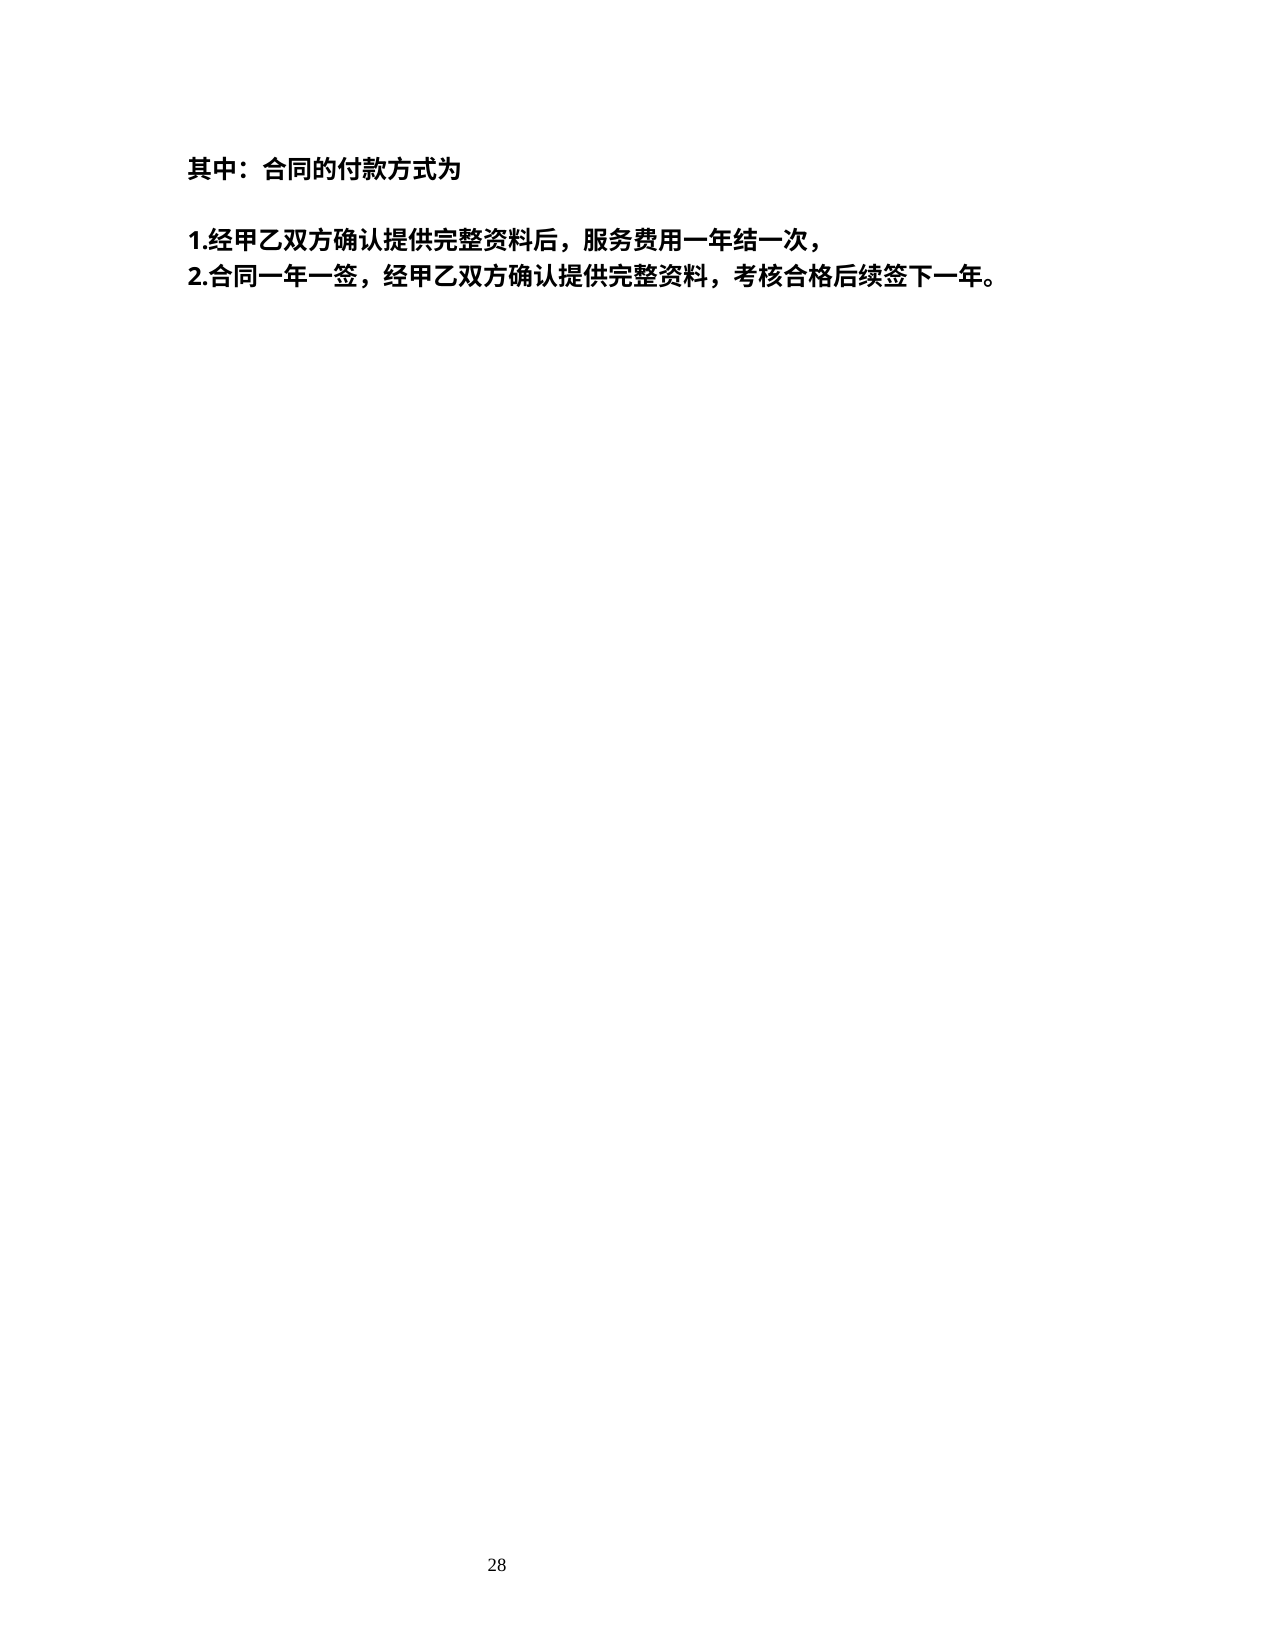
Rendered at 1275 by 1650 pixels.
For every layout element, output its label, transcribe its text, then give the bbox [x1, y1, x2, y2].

text 2.合同一年一签，经甲乙双方确认提供完整资料，考核合格后续签下一年。 [187, 257, 1088, 293]
text 其中：合同的付款方式为 [187, 150, 1088, 186]
text 1.经甲乙双方确认提供完整资料后，服务费用一年结一次， [187, 220, 1088, 257]
